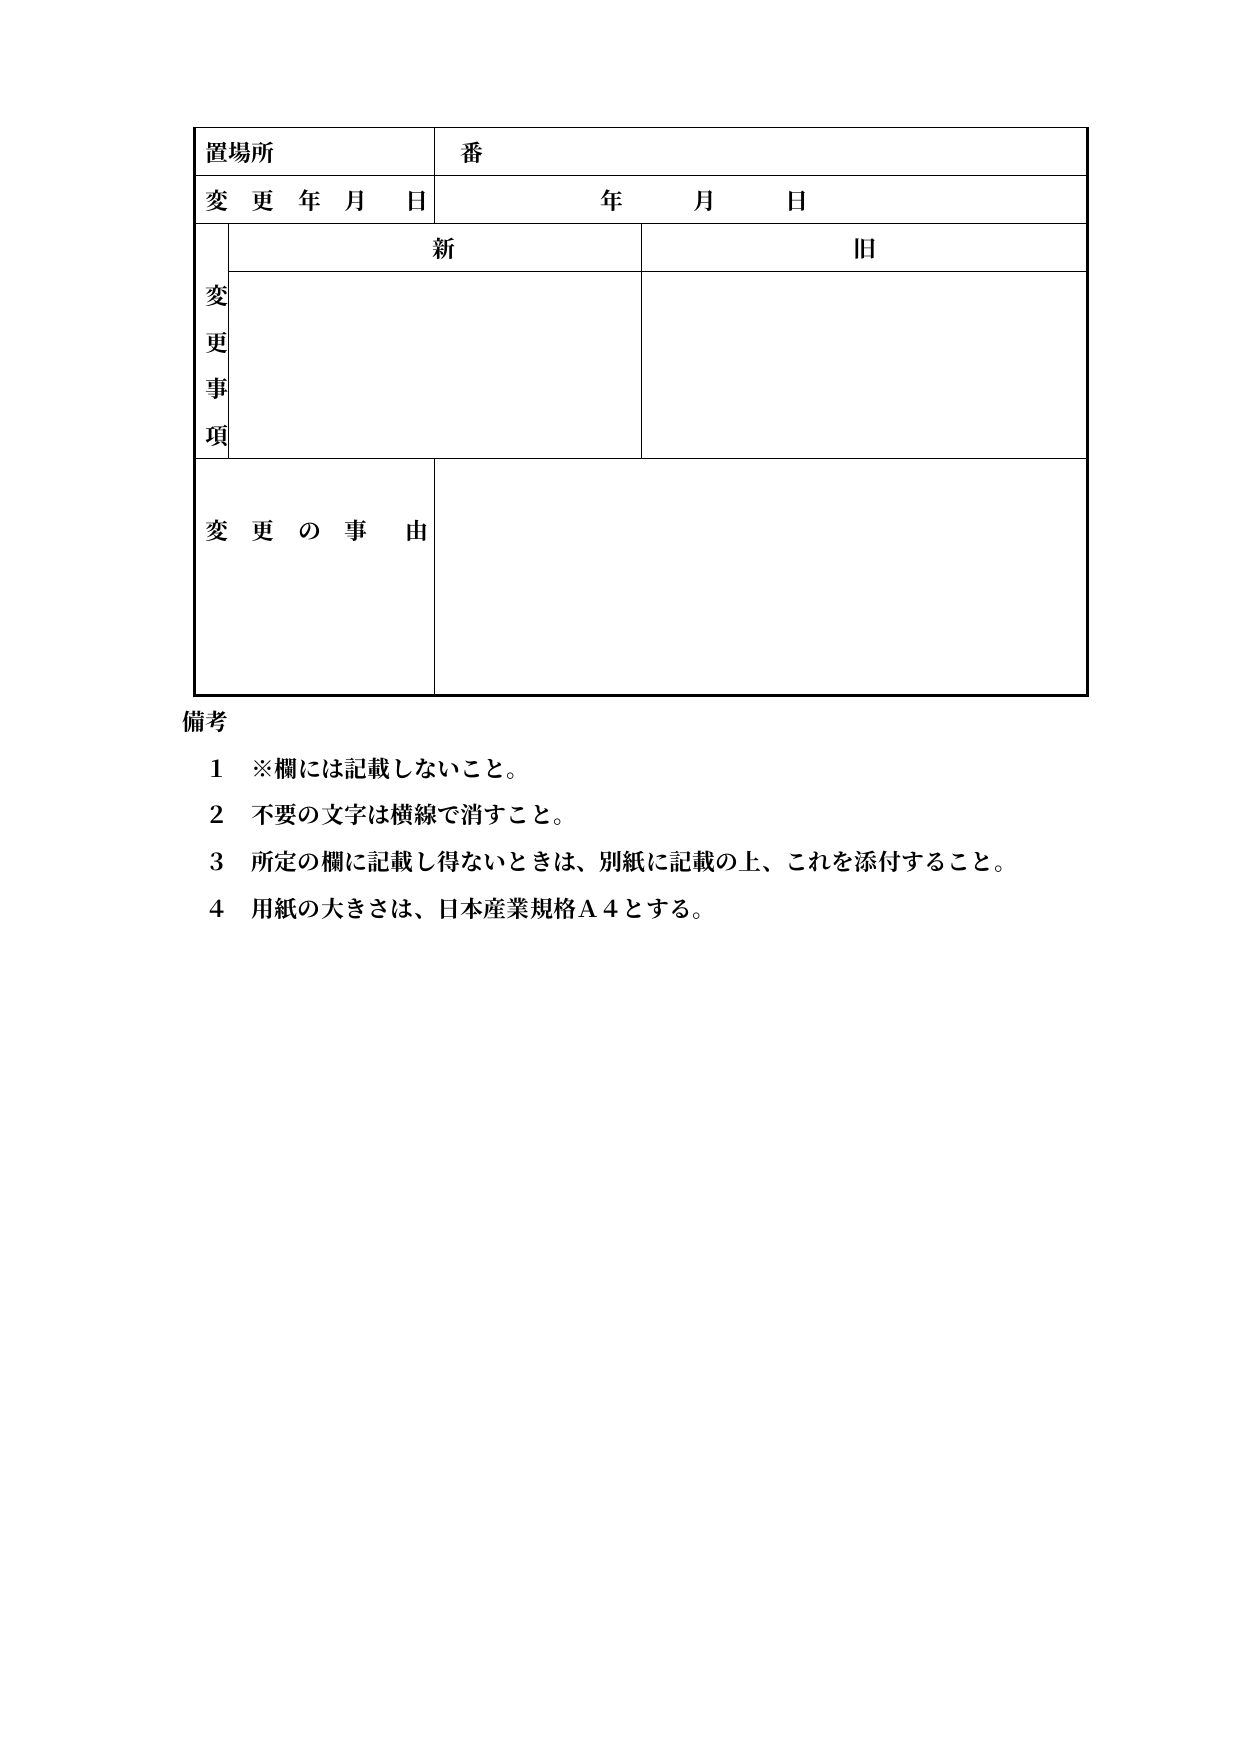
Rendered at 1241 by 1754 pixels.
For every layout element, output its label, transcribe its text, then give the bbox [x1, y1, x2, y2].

text １ ※欄には記載しないこと。 [182, 744, 1088, 791]
table_cell 旧 [642, 224, 1086, 271]
table_cell 変更年月日 [196, 176, 434, 223]
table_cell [196, 128, 434, 175]
text 備考 [182, 697, 1088, 744]
table_cell 変更 事 項 [196, 224, 228, 458]
text ２ 不要の文字は横線で消すこと。 [182, 791, 1088, 837]
table_cell 〒（ ） 電話（ ） 局 番 [435, 128, 1086, 175]
table_cell [642, 272, 1086, 458]
table_cell 変更の事由 [196, 459, 434, 694]
table_cell [435, 459, 1086, 694]
text ４ 用紙の大きさは、日本産業規格Ａ４とする。 [182, 884, 1088, 931]
table_cell 新 [229, 224, 641, 271]
table_cell [229, 272, 641, 458]
text ３ 所定の欄に記載し得ないときは、別紙に記載の上、これを添付すること。 [182, 837, 1088, 884]
table_cell 年 月 日 [435, 176, 1086, 223]
